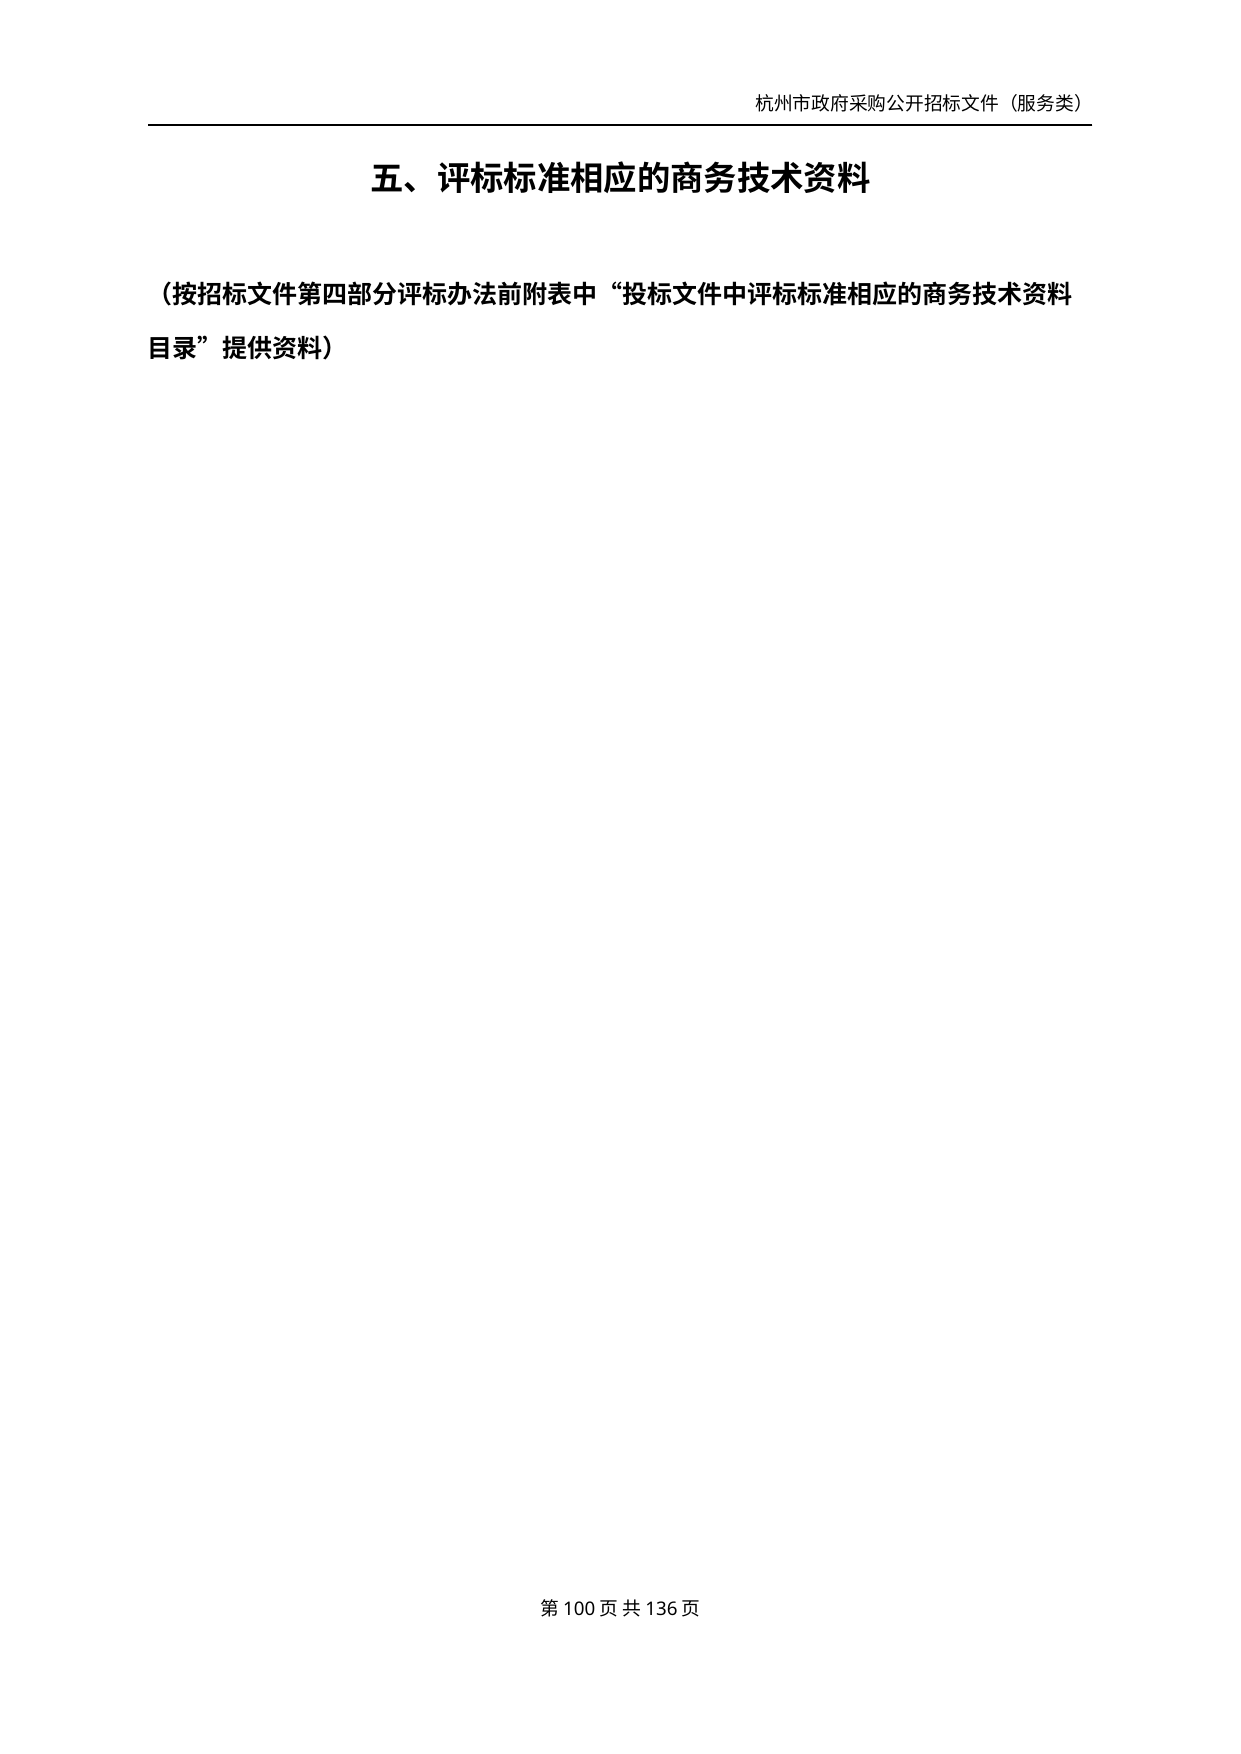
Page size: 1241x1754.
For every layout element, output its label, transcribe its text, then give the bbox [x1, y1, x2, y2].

text 五、评标标准相应的商务技术资料 [148, 151, 1092, 199]
text （按招标文件第四部分评标办法前附表中“投标文件中评标标准相应的商务技术资料目录”提供资料） [148, 274, 1092, 365]
